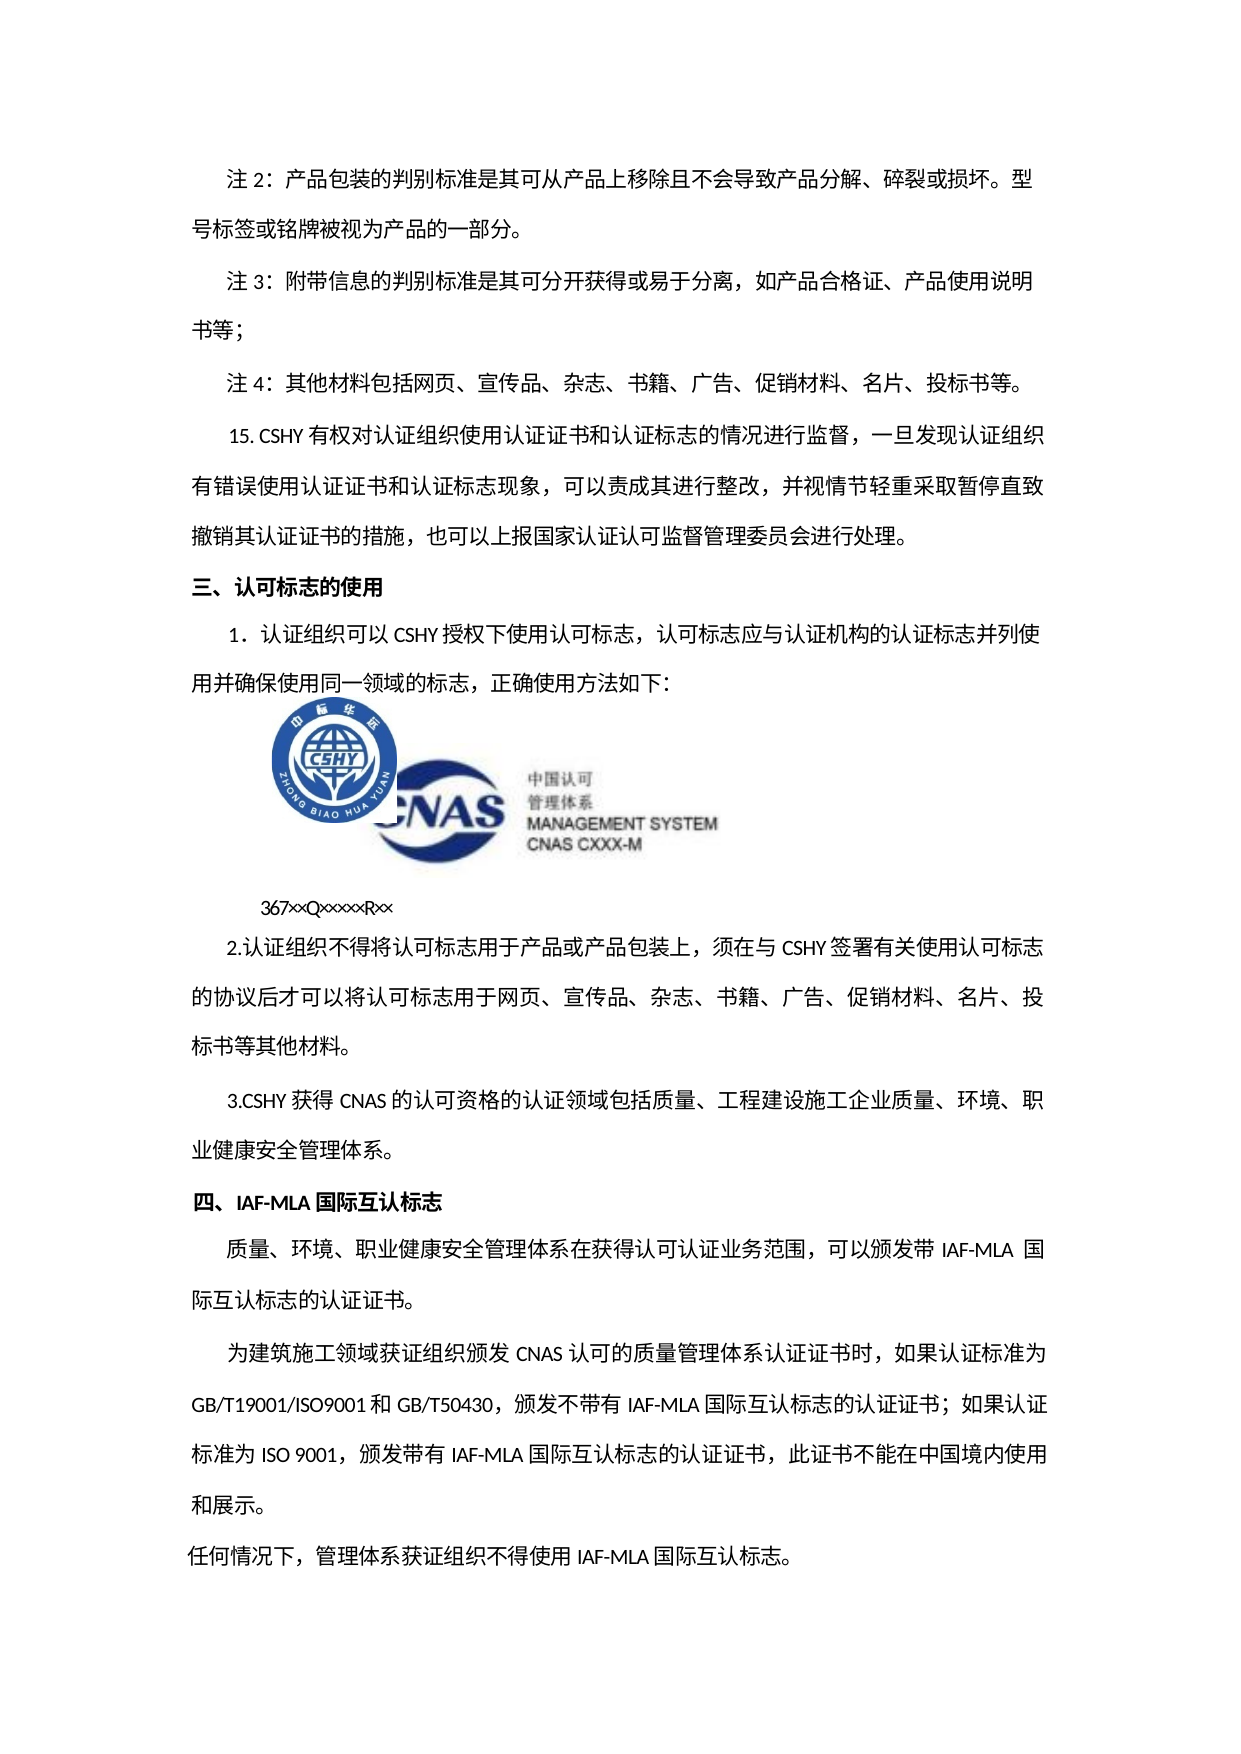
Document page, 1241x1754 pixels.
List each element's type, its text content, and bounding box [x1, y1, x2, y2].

text 3.CSHY获得CNAS的认可资格的认证领域包括质量、工程建设施工企业质量、环境、职业健康安全管理体系。 [191, 1083, 1045, 1165]
text 1．认证组织可以CSHY授权下使用认可标志，认可标志应与认证机构的认证标志并列使用并确保使用同一领域的标志，正确使用方法如下： [192, 617, 1045, 697]
picture [271, 697, 735, 878]
text 2.认证组织不得将认可标志用于产品或产品包装上，须在与CSHY签署有关使用认可标志的协议后才可以将认可标志用于网页、宣传品、杂志、书籍、广告、促销材料、名片、投标书等其他材料。 [191, 930, 1045, 1061]
text 质量、环境、职业健康安全管理体系在获得认可认证业务范围，可以颁发带 IAF-MLA 国际互认标志的认证证书。 [191, 1232, 1045, 1314]
text 四、IAF-MLA国际互认标志 [193, 1187, 1053, 1216]
text 15. CSHY有权对认证组织使用认证证书和认证标志的情况进行监督，一旦发现认证组织有错误使用认证证书和认证标志现象，可以责成其进行整改，并视情节轻重采取暂停直致撤销其认证证书的措施，也可以上报国家认证认可监督管理委员会进行处理。 [191, 418, 1045, 551]
text 三、认可标志的使用 [191, 572, 1053, 601]
text 为建筑施工领域获证组织颁发CNAS 认可的质量管理体系认证证书时，如果认证标准为GB/T19001/ISO9001和GB/T50430，颁发不带有IAF-MLA国际互认标志的认证证书；如果认证标准为ISO 9001，颁发带有IAF-MLA国际互认标志的认证证书，此证书不能在中国境内使用和展示。 [191, 1336, 1050, 1519]
text 注 4：其他材料包括网页、宣传品、杂志、书籍、广告、促销材料、名片、投标书等。 [191, 366, 1044, 397]
text 注 2：产品包装的判别标准是其可从产品上移除且不会导致产品分解、碎裂或损坏。型号标签或铭牌被视为产品的一部分。 [191, 162, 1045, 243]
text 任何情况下，管理体系获证组织不得使用IAF-MLA国际互认标志。 [187, 1538, 1053, 1571]
text 注 3：附带信息的判别标准是其可分开获得或易于分离，如产品合格证、产品使用说明书等； [191, 264, 1044, 345]
text 367××Q×××××R×× [187, 892, 1053, 924]
